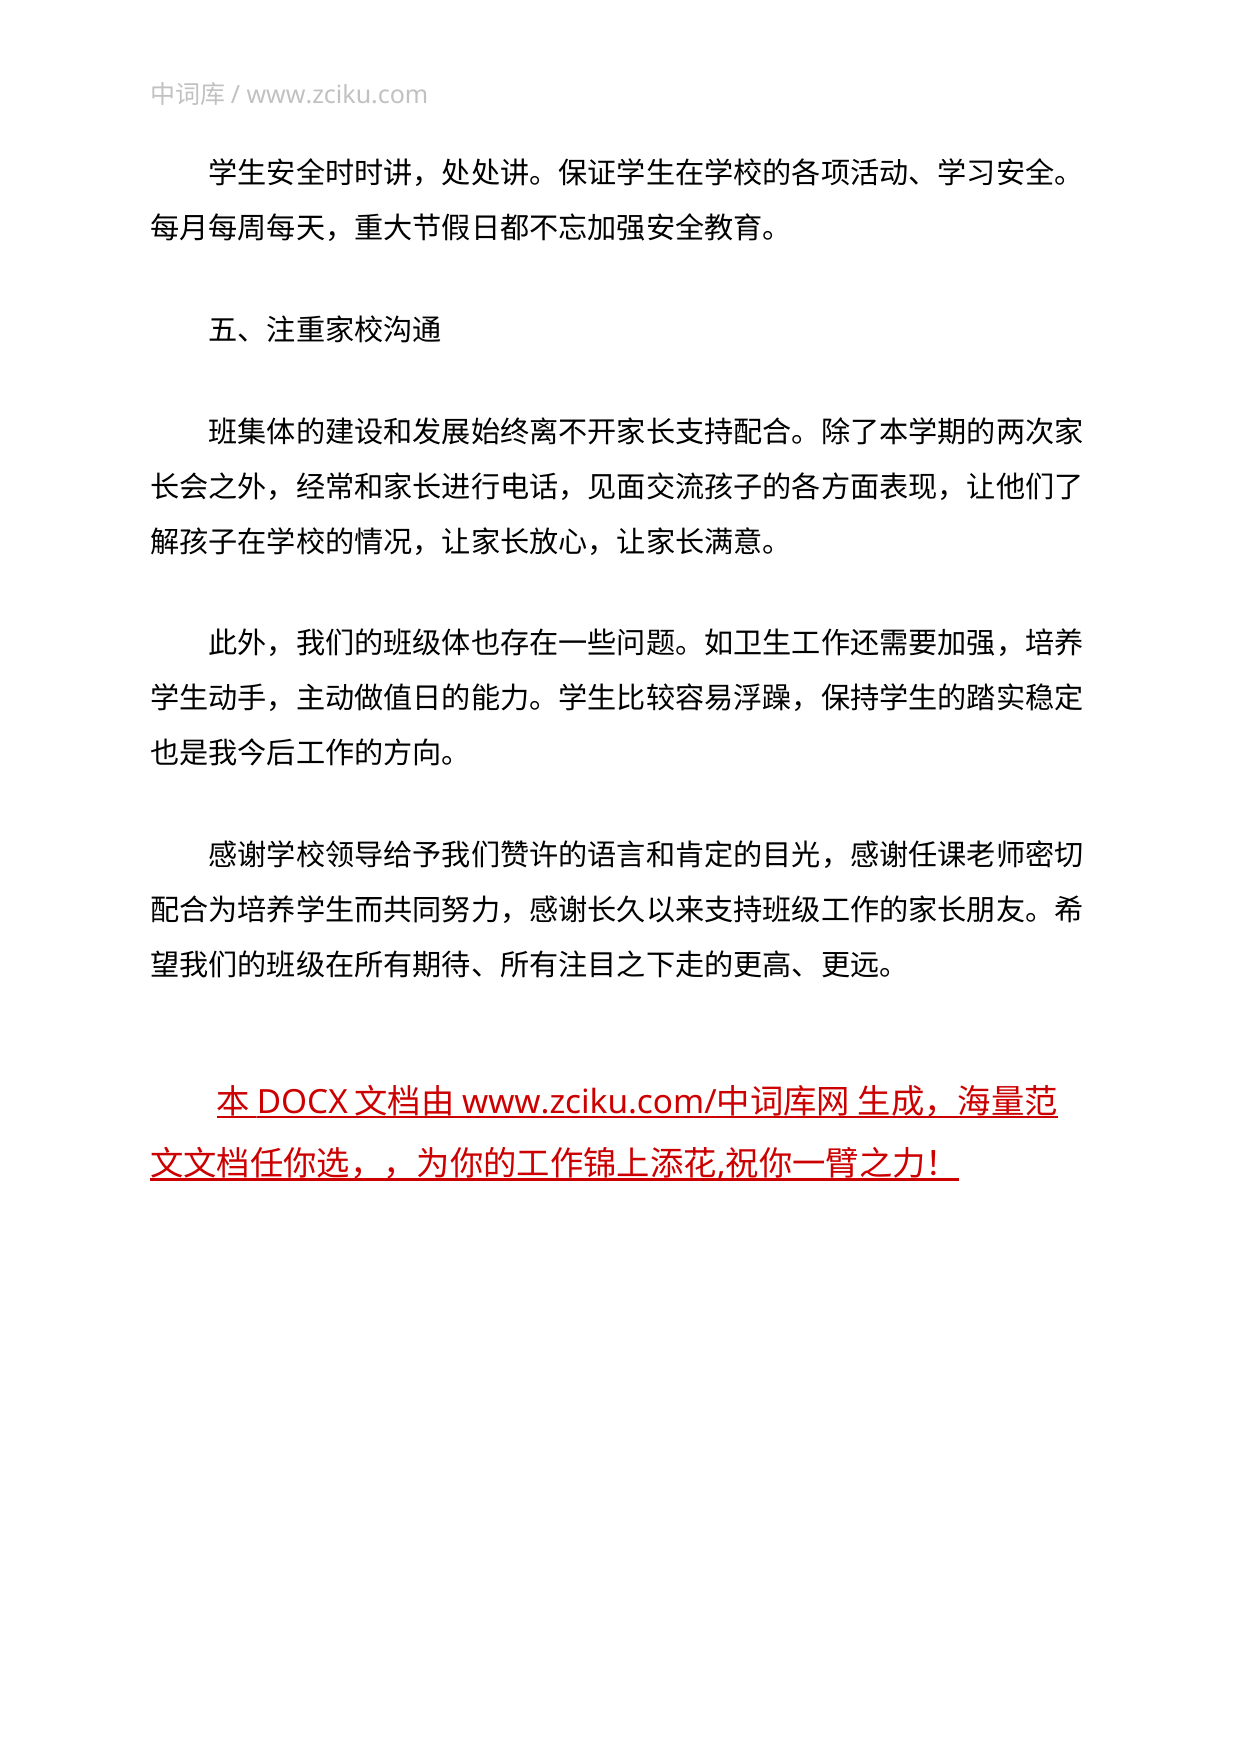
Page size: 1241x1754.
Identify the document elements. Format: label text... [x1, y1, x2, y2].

text 此外，我们的班级体也存在一些问题。如卫生工作还需要加强，培养学生动手，主动做值日的能力。学生比较容易浮躁，保持学生的踏实稳定也是我今后工作的方向。 [150, 620, 1090, 772]
text 学生安全时时讲，处处讲。保证学生在学校的各项活动、学习安全。每月每周每天，重大节假日都不忘加强安全教育。 [150, 150, 1090, 247]
text 五、注重家校沟通 [150, 307, 1090, 349]
text 感谢学校领导给予我们赞许的语言和肯定的目光，感谢任课老师密切配合为培养学生而共同努力，感谢长久以来支持班级工作的家长朋友。希望我们的班级在所有期待、所有注目之下走的更高、更远。 [150, 832, 1090, 984]
text 本DOCX文档由 www.zciku.com/中词库网 生成，海量范文文档任你选，，为你的工作锦上添花,祝你一臂之力！ [150, 1074, 1090, 1186]
text 班集体的建设和发展始终离不开家长支持配合。除了本学期的两次家长会之外，经常和家长进行电话，见面交流孩子的各方面表现，让他们了解孩子在学校的情况，让家长放心，让家长满意。 [150, 408, 1090, 561]
